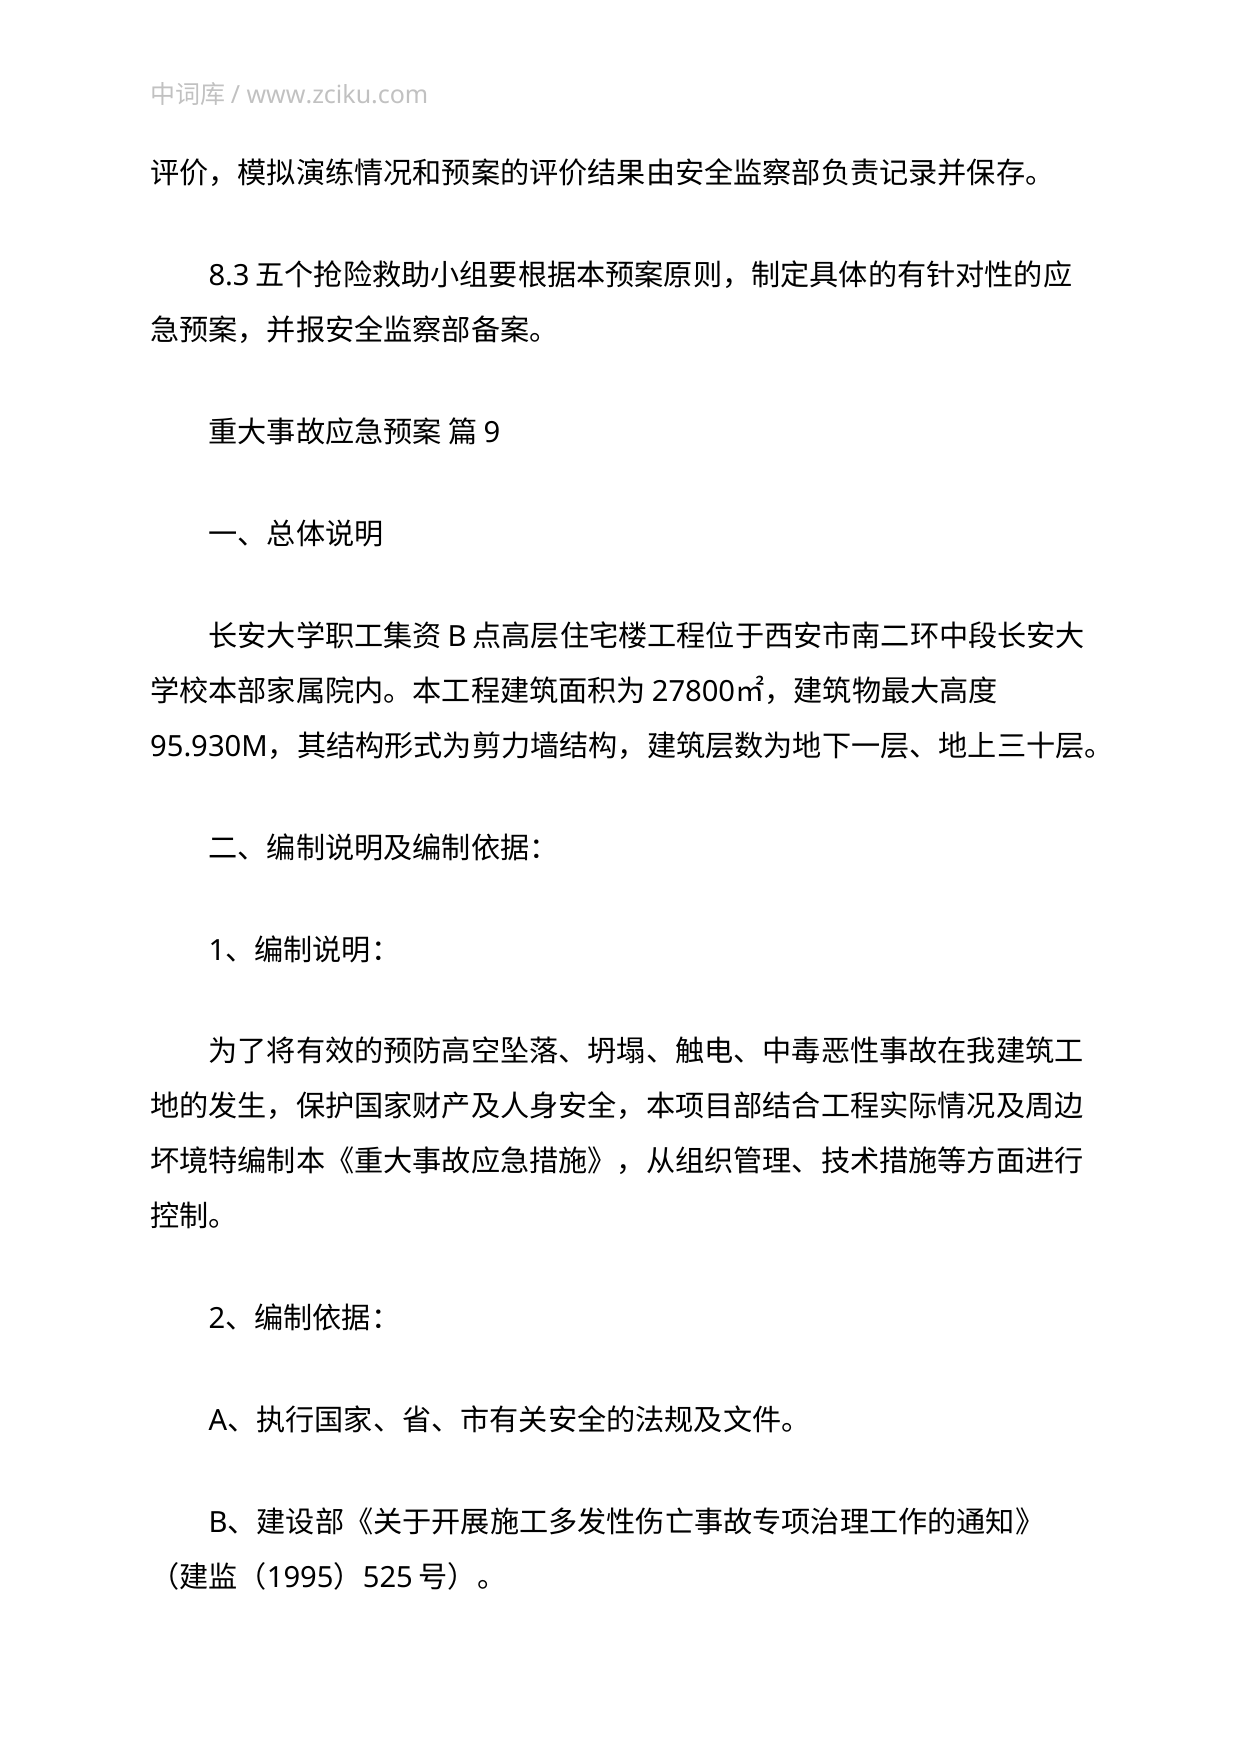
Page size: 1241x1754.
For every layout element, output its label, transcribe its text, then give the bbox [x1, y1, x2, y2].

text 重大事故应急预案 篇9 [150, 408, 1090, 451]
text 二、编制说明及编制依据： [150, 824, 1090, 867]
text 为了将有效的预防高空坠落、坍塌、触电、中毒恶性事故在我建筑工地的发生，保护国家财产及人身安全，本项目部结合工程实际情况及周边坏境特编制本《重大事故应急措施》，从组织管理、技术措施等方面进行控制。 [150, 1028, 1090, 1235]
text 2、编制依据： [150, 1294, 1090, 1337]
text 一、总体说明 [150, 511, 1090, 553]
text A、执行国家、省、市有关安全的法规及文件。 [150, 1396, 1090, 1439]
text 8.3五个抢险救助小组要根据本预案原则，制定具体的有针对性的应急预案，并报安全监察部备案。 [150, 252, 1090, 349]
text 1、编制说明： [150, 926, 1090, 968]
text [150, 150, 1090, 192]
text 长安大学职工集资B点高层住宅楼工程位于西安市南二环中段长安大学校本部家属院内。本工程建筑面积为27800㎡，建筑物最大高度95.930M，其结构形式为剪力墙结构，建筑层数为地下一层、地上三十层。 [150, 612, 1090, 765]
text B、建设部《关于开展施工多发性伤亡事故专项治理工作的通知》（建监（1995）525号）。 [150, 1498, 1090, 1596]
